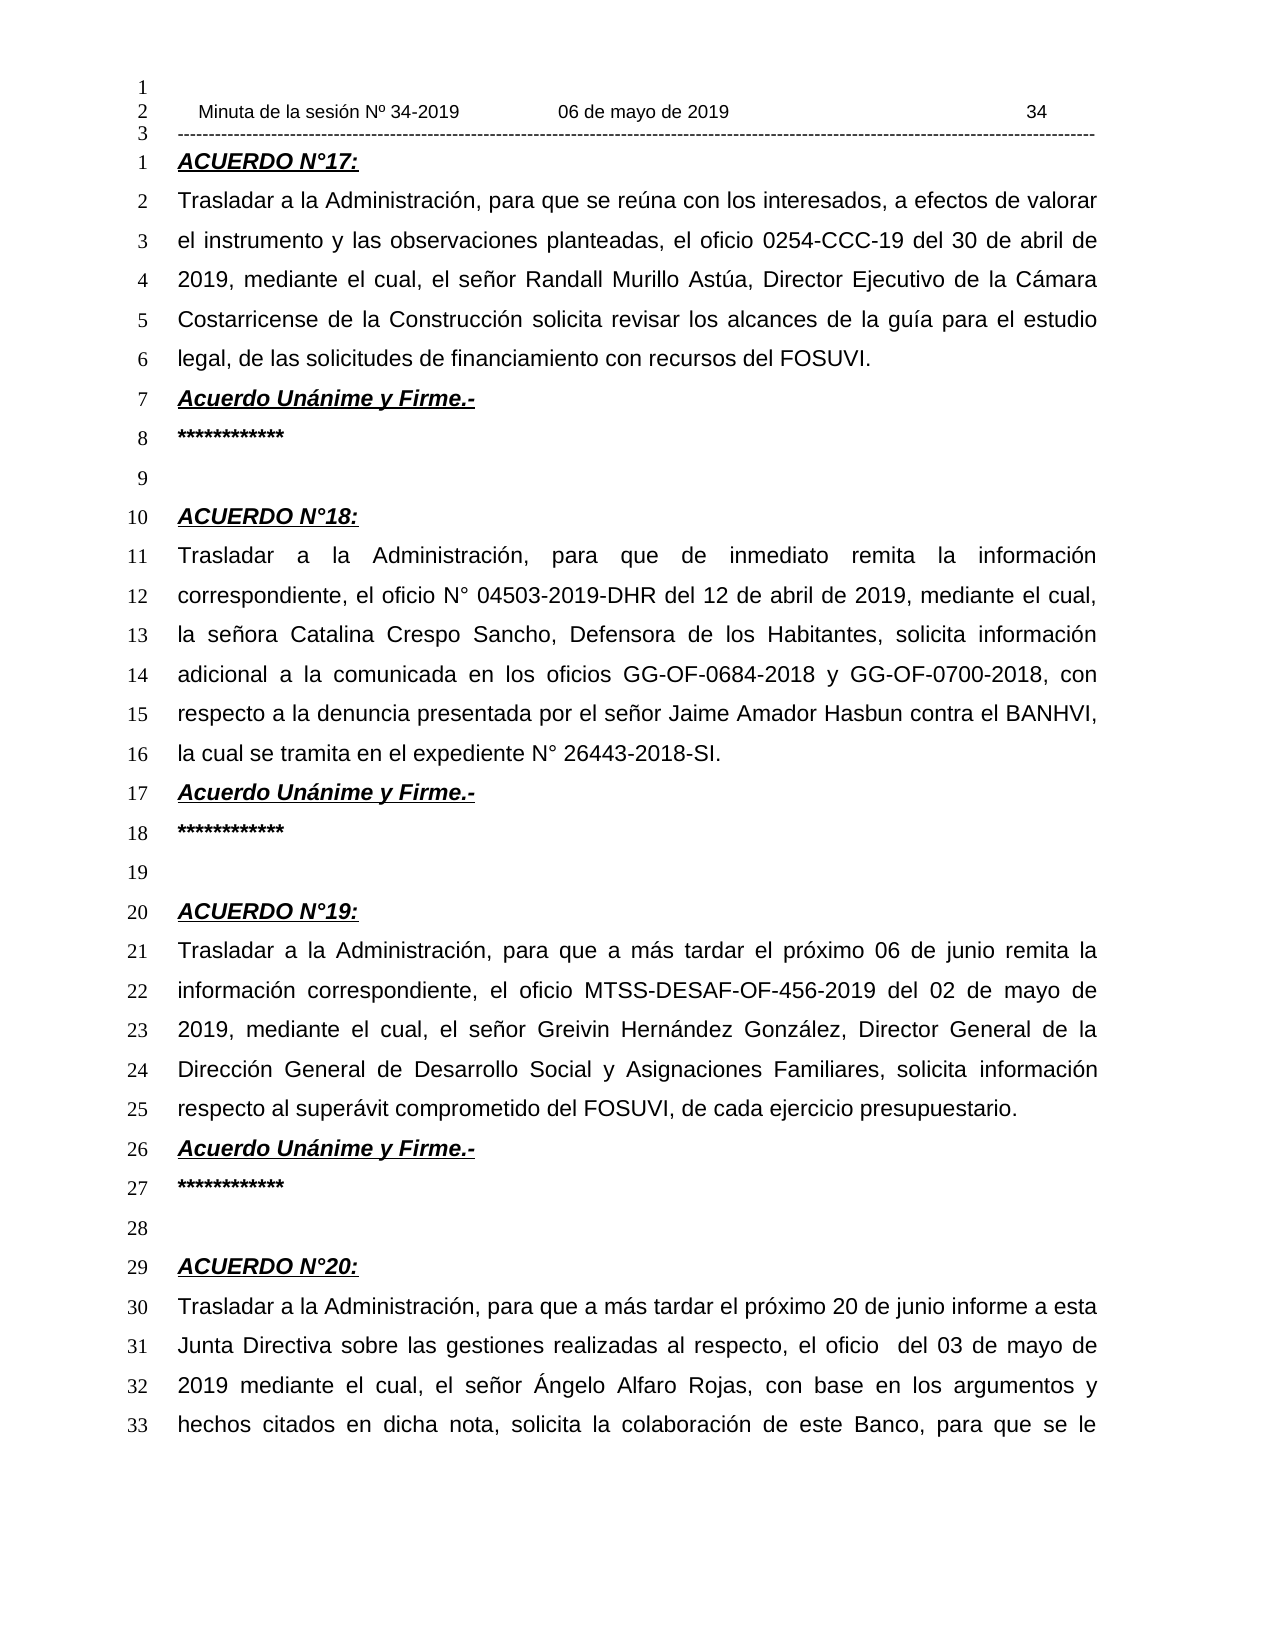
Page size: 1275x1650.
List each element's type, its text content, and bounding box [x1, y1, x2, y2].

text Trasladar a la Administración, para que se reúna con los interesados, a efectos de valorar el instrumento y las observaciones planteadas, el oficio 0254-CCC-19 del 30 de abril de 2019, mediante el cual, el señor Randall Murillo Astúa, Director Ejecutivo de la Cámara Costarricense de la Construcción solicita revisar los alcances de la guía para el estudio legal, de las solicitudes de financiamiento con recursos del FOSUVI. [177, 187, 1098, 371]
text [177, 1293, 1098, 1437]
subtitle Acuerdo Unánime y Firme.- [177, 779, 1098, 806]
text ************ [177, 424, 1098, 450]
text Trasladar a la Administración, para que de inmediato remita la información correspondiente, el oficio N° 04503-2019-DHR del 12 de abril de 2019, mediante el cual, la señora Catalina Crespo Sancho, Defensora de los Habitantes, solicita información adicional a la comunicada en los oficios GG-OF-0684-2018 y GG-OF-0700-2018, con respecto a la denuncia presentada por el señor Jaime Amador Hasbun contra el BANHVI, la cual se tramita en el expediente N° 26443-2018-SI. [177, 542, 1098, 766]
text ************ [177, 1174, 1098, 1201]
subtitle ACUERDO N°20: [177, 1253, 1098, 1279]
subtitle ACUERDO N°17: [177, 148, 1098, 174]
text ************ [177, 819, 1098, 845]
text Trasladar a la Administración, para que a más tardar el próximo 06 de junio remita la información correspondiente, el oficio MTSS-DESAF-OF-456-2019 del 02 de mayo de 2019, mediante el cual, el señor Greivin Hernández González, Director General de la Dirección General de Desarrollo Social y Asignaciones Familiares, solicita información respecto al superávit comprometido del FOSUVI, de cada ejercicio presupuestario. [177, 937, 1098, 1122]
subtitle Acuerdo Unánime y Firme.- [177, 384, 1098, 411]
subtitle ACUERDO N°19: [177, 898, 1098, 924]
subtitle ACUERDO N°18: [177, 503, 1098, 529]
subtitle Acuerdo Unánime y Firme.- [177, 1135, 1098, 1161]
